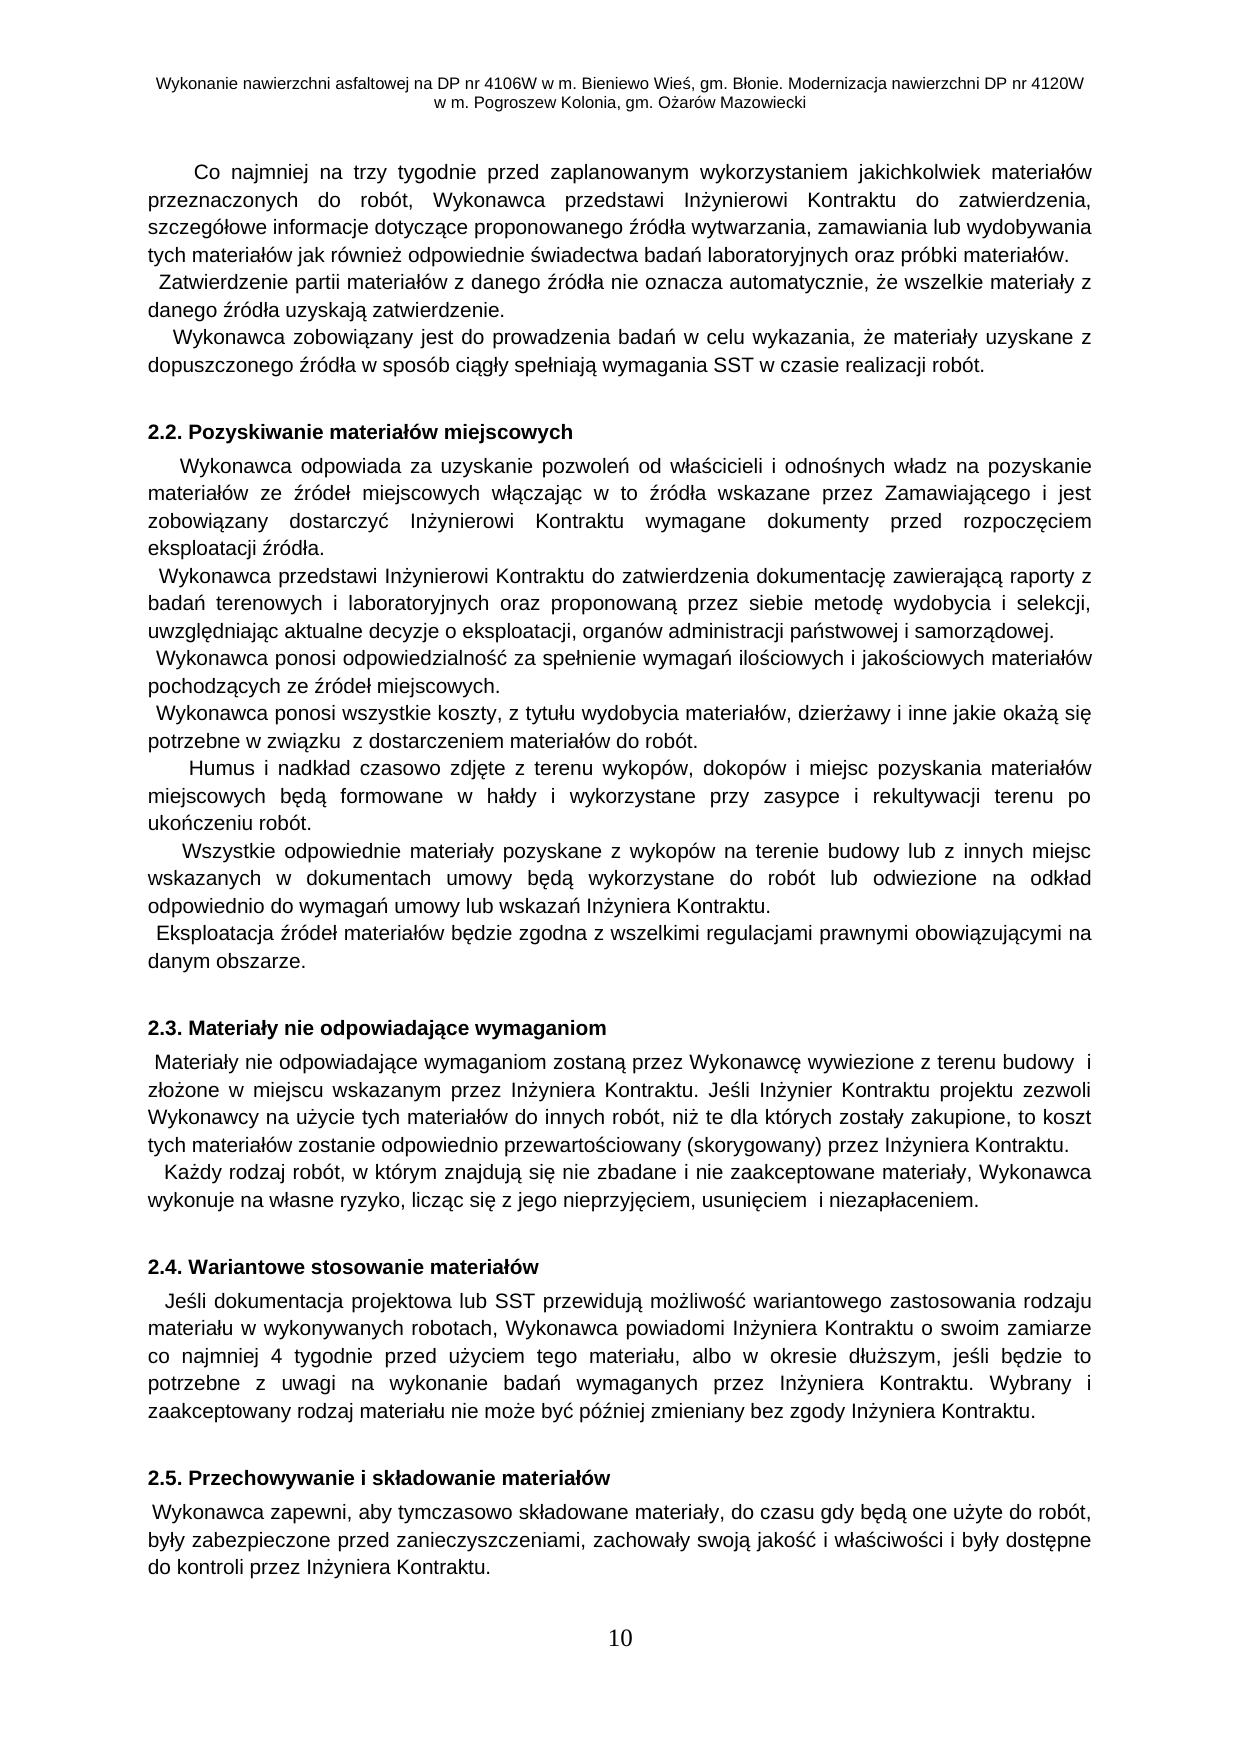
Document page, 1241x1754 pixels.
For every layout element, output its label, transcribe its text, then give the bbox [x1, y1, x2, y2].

subtitle 2.3. Materiały nie odpowiadające wymaganiom [148, 1016, 1093, 1040]
text Wykonawca ponosi odpowiedzialność za spełnienie wymagań ilościowych i jakościowych materiałów pochodzących ze źródeł miejscowych. [148, 646, 1093, 698]
text Wykonawca przedstawi Inżynierowi Kontraktu do zatwierdzenia dokumentację zawierającą raporty z badań terenowych i laboratoryjnych oraz proponowaną przez siebie metodę wydobycia i selekcji, uwzględniając aktualne decyzje o eksploatacji, organów administracji państwowej i samorządowej. [148, 564, 1093, 643]
text Humus i nadkład czasowo zdjęte z terenu wykopów, dokopów i miejsc pozyskania materiałów miejscowych będą formowane w hałdy i wykorzystane przy zasypce i rekultywacji terenu po ukończeniu robót. [148, 756, 1093, 835]
text Eksploatacja źródeł materiałów będzie zgodna z wszelkimi regulacjami prawnymi obowiązującymi na danym obszarze. [148, 921, 1093, 973]
text Co najmniej na trzy tygodnie przed zaplanowanym wykorzystaniem jakichkolwiek materiałów przeznaczonych do robót, Wykonawca przedstawi Inżynierowi Kontraktu do zatwierdzenia, szczegółowe informacje dotyczące proponowanego źródła wytwarzania, zamawiania lub wydobywania tych materiałów jak również odpowiednie świadectwa badań laboratoryjnych oraz próbki materiałów. [148, 160, 1093, 266]
text Jeśli dokumentacja projektowa lub SST przewidują możliwość wariantowego zastosowania rodzaju materiału w wykonywanych robotach, Wykonawca powiadomi Inżyniera Kontraktu o swoim zamiarze co najmniej 4 tygodnie przed użyciem tego materiału, albo w okresie dłuższym, jeśli będzie to potrzebne z uwagi na wykonanie badań wymaganych przez Inżyniera Kontraktu. Wybrany i zaakceptowany rodzaj materiału nie może być później zmieniany bez zgody Inżyniera Kontraktu. [148, 1289, 1093, 1423]
text Zatwierdzenie partii materiałów z danego źródła nie oznacza automatycznie, że wszelkie materiały z danego źródła uzyskają zatwierdzenie. [148, 270, 1093, 321]
subtitle 2.4. Wariantowe stosowanie materiałów [148, 1255, 1093, 1279]
text Wykonawca odpowiada za uzyskanie pozwoleń od właścicieli i odnośnych władz na pozyskanie materiałów ze źródeł miejscowych włączając w to źródła wskazane przez Zamawiającego i jest zobowiązany dostarczyć Inżynierowi Kontraktu wymagane dokumenty przed rozpoczęciem eksploatacji źródła. [148, 454, 1093, 560]
text Wykonawca zapewni, aby tymczasowo składowane materiały, do czasu gdy będą one użyte do robót, były zabezpieczone przed zanieczyszczeniami, zachowały swoją jakość i właściwości i były dostępne do kontroli przez Inżyniera Kontraktu. [148, 1500, 1093, 1579]
text Wykonawca ponosi wszystkie koszty, z tytułu wydobycia materiałów, dzierżawy i inne jakie okażą się potrzebne w związku z dostarczeniem materiałów do robót. [148, 701, 1093, 753]
text Każdy rodzaj robót, w którym znajdują się nie zbadane i nie zaakceptowane materiały, Wykonawca wykonuje na własne ryzyko, licząc się z jego nieprzyjęciem, usunięciem i niezapłaceniem. [148, 1160, 1093, 1211]
subtitle 2.2. Pozyskiwanie materiałów miejscowych [148, 420, 1093, 444]
text Wykonawca zobowiązany jest do prowadzenia badań w celu wykazania, że materiały uzyskane z dopuszczonego źródła w sposób ciągły spełniają wymagania SST w czasie realizacji robót. [148, 325, 1093, 376]
subtitle 2.5. Przechowywanie i składowanie materiałów [148, 1466, 1093, 1490]
text Materiały nie odpowiadające wymaganiom zostaną przez Wykonawcę wywiezione z terenu budowy i złożone w miejscu wskazanym przez Inżyniera Kontraktu. Jeśli Inżynier Kontraktu projektu zezwoli Wykonawcy na użycie tych materiałów do innych robót, niż te dla których zostały zakupione, to koszt tych materiałów zostanie odpowiednio przewartościowany (skorygowany) przez Inżyniera Kontraktu. [148, 1050, 1093, 1156]
text Wszystkie odpowiednie materiały pozyskane z wykopów na terenie budowy lub z innych miejsc wskazanych w dokumentach umowy będą wykorzystane do robót lub odwiezione na odkład odpowiednio do wymagań umowy lub wskazań Inżyniera Kontraktu. [148, 839, 1093, 918]
